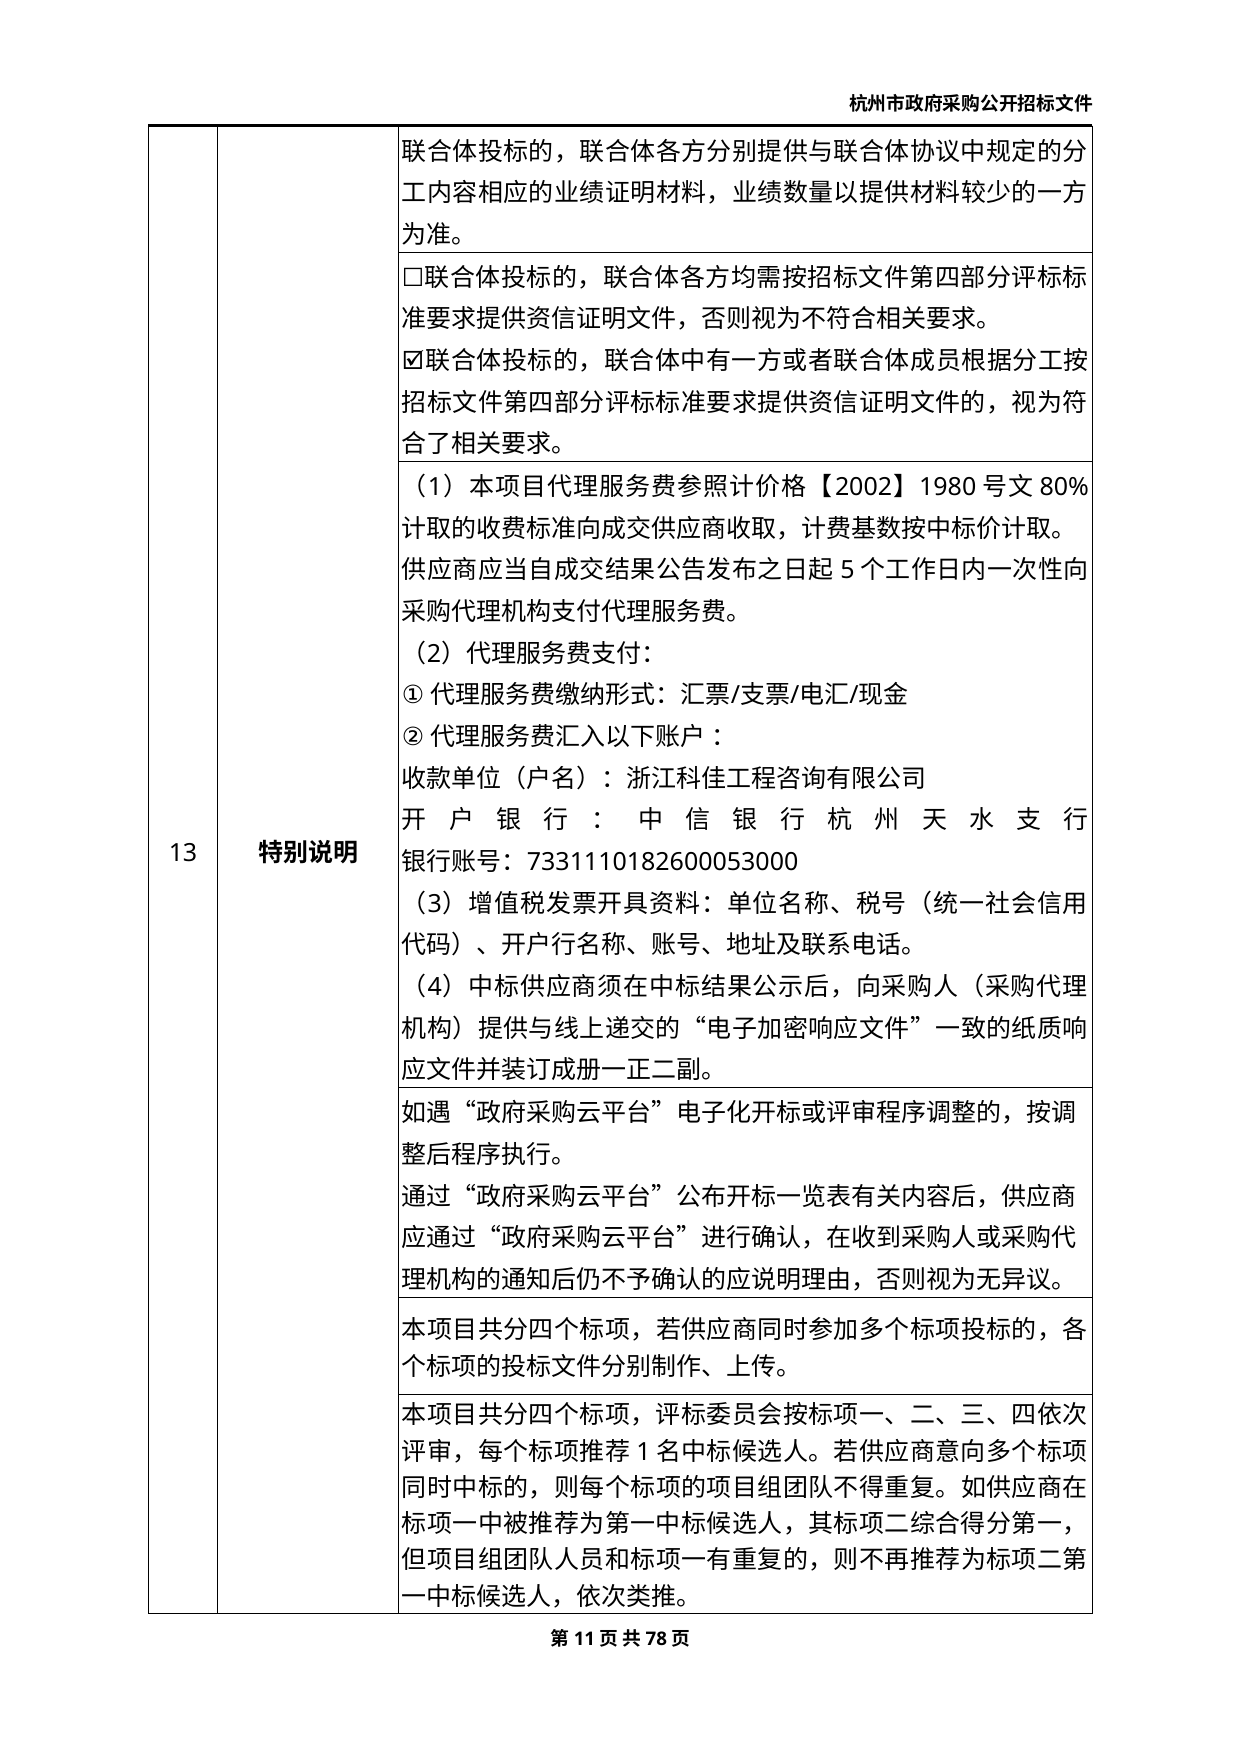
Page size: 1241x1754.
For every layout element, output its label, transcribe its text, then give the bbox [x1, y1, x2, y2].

table_cell 联合体投标的，联合体各方均需按招标文件第四部分评标标准要求提供资信证明文件，否则视为不符合相关要求。 联合体投标的，联合体中有一方或者联合体成员根据分工按招标文件第四部分评标标准要求提供资信证明文件的，视为符合了相关要求。 [399, 253, 1092, 461]
table_cell （1）本项目代理服务费参照计价格【2002】1980号文80%计取的收费标准向成交供应商收取，计费基数按中标价计取。 供应商应当自成交结果公告发布之日起5个工作日内一次性向采购代理机构支付代理服务费。 （2）代理服务费支付： ① 代理服务费缴纳形式：汇票/支票/电汇/现金 ② 代理服务费汇入以下账户 ： 收款单位（户名）：浙江科佳工程咨询有限公司 开户银行：中信银行杭州天水支行 银行账号：7331110182600053000 （3）增值税发票开具资料：单位名称、税号（统一社会信用代码）、开户行名称、账号、地址及联系电话。 （4）中标供应商须在中标结果公示后，向采购人（采购代理机构）提供与线上递交的“电子加密响应文件”一致的纸质响应文件并装订成册一正二副。 [399, 462, 1092, 1087]
table_cell 特别说明 [218, 127, 398, 1612]
table_cell 如遇“政府采购云平台”电子化开标或评审程序调整的，按调整后程序执行。 通过“政府采购云平台”公布开标一览表有关内容后，供应商应通过“政府采购云平台”进行确认，在收到采购人或采购代理机构的通知后仍不予确认的应说明理由，否则视为无异议。 [399, 1088, 1092, 1297]
table_cell 本项目共分四个标项，评标委员会按标项一、二、三、四依次评审，每个标项推荐1名中标候选人。若供应商意向多个标项同时中标的，则每个标项的项目组团队不得重复。如供应商在标项一中被推荐为第一中标候选人，其标项二综合得分第一，但项目组团队人员和标项一有重复的，则不再推荐为标项二第一中标候选人，依次类推。 [399, 1395, 1092, 1612]
table_cell 13 [149, 127, 217, 1612]
table_cell 联合体投标的，联合体各方分别提供与联合体协议中规定的分工内容相应的业绩证明材料，业绩数量以提供材料较少的一方为准。 [399, 127, 1092, 252]
table_cell 本项目共分四个标项，若供应商同时参加多个标项投标的，各个标项的投标文件分别制作、上传。 [399, 1298, 1092, 1394]
